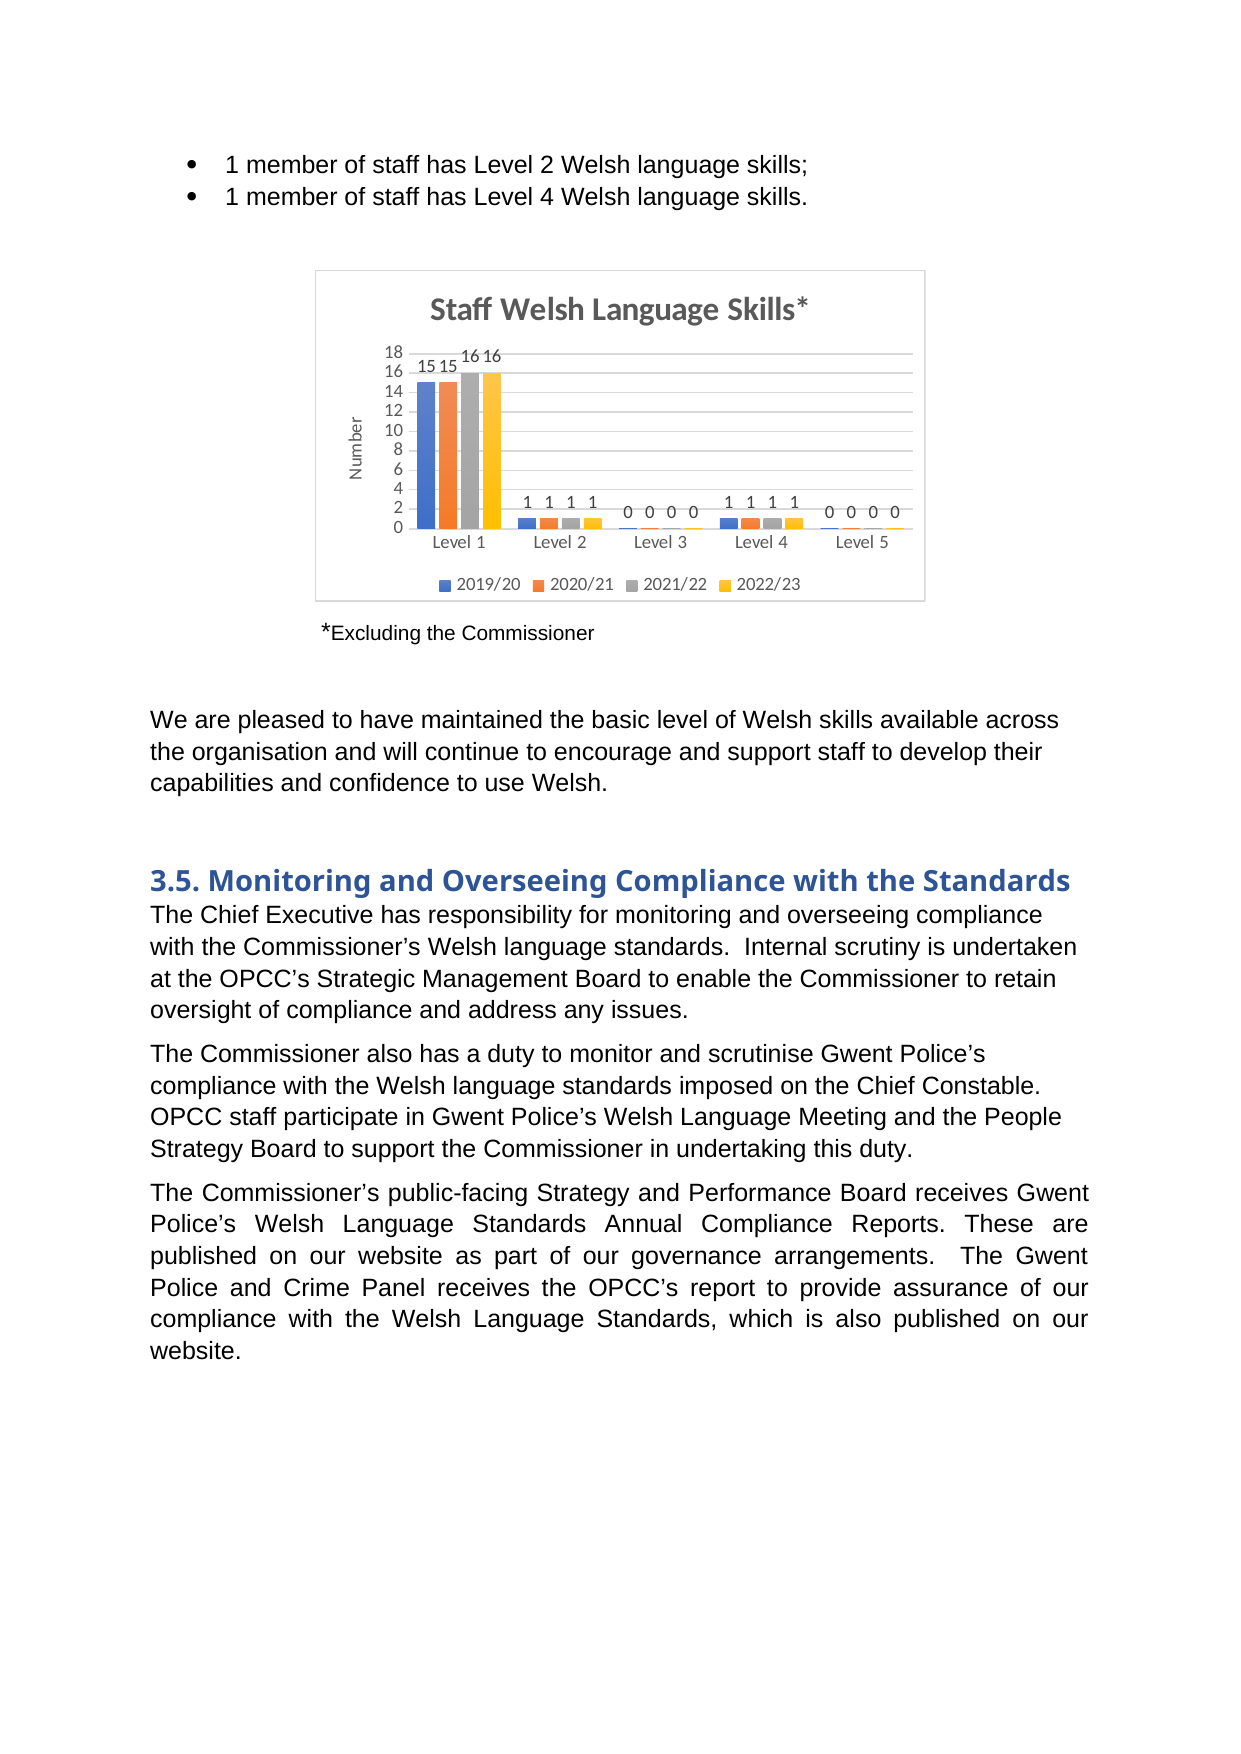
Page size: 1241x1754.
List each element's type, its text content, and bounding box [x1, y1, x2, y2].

list 1 member of staff has Level 4 Welsh language skills. [187, 182, 1090, 211]
text The Commissioner’s public-facing Strategy and Performance Board receives Gwent Police’s Welsh Language Standards Annual Compliance Reports. These are published on our website as part of our governance arrangements. The Gwent Police and Crime Panel receives the OPCC’s report to provide assurance of our compliance with the Welsh Language Standards, which is also published on our website. [150, 1178, 1090, 1364]
text The Commissioner also has a duty to monitor and scrutinise Gwent Police’s compliance with the Welsh language standards imposed on the Chief Constable. OPCC staff participate in Gwent Police’s Welsh Language Meeting and the People Strategy Board to support the Commissioner in undertaking this duty. [150, 1039, 1090, 1163]
text *Excluding the Commissioner [300, 617, 1090, 646]
subtitle 3.5. Monitoring and Overseeing Compliance with the Standards [150, 861, 1090, 900]
text We are pleased to have maintained the basic level of Welsh skills available across the organisation and will continue to encourage and support staff to develop their capabilities and confidence to use Welsh. [150, 705, 1090, 797]
text The Chief Executive has responsibility for monitoring and overseeing compliance with the Commissioner’s Welsh language standards. Internal scrutiny is undertaken at the OPCC’s Strategic Management Board to enable the Commissioner to retain oversight of compliance and address any issues. [150, 900, 1090, 1024]
list 1 member of staff has Level 2 Welsh language skills; [187, 150, 1090, 179]
